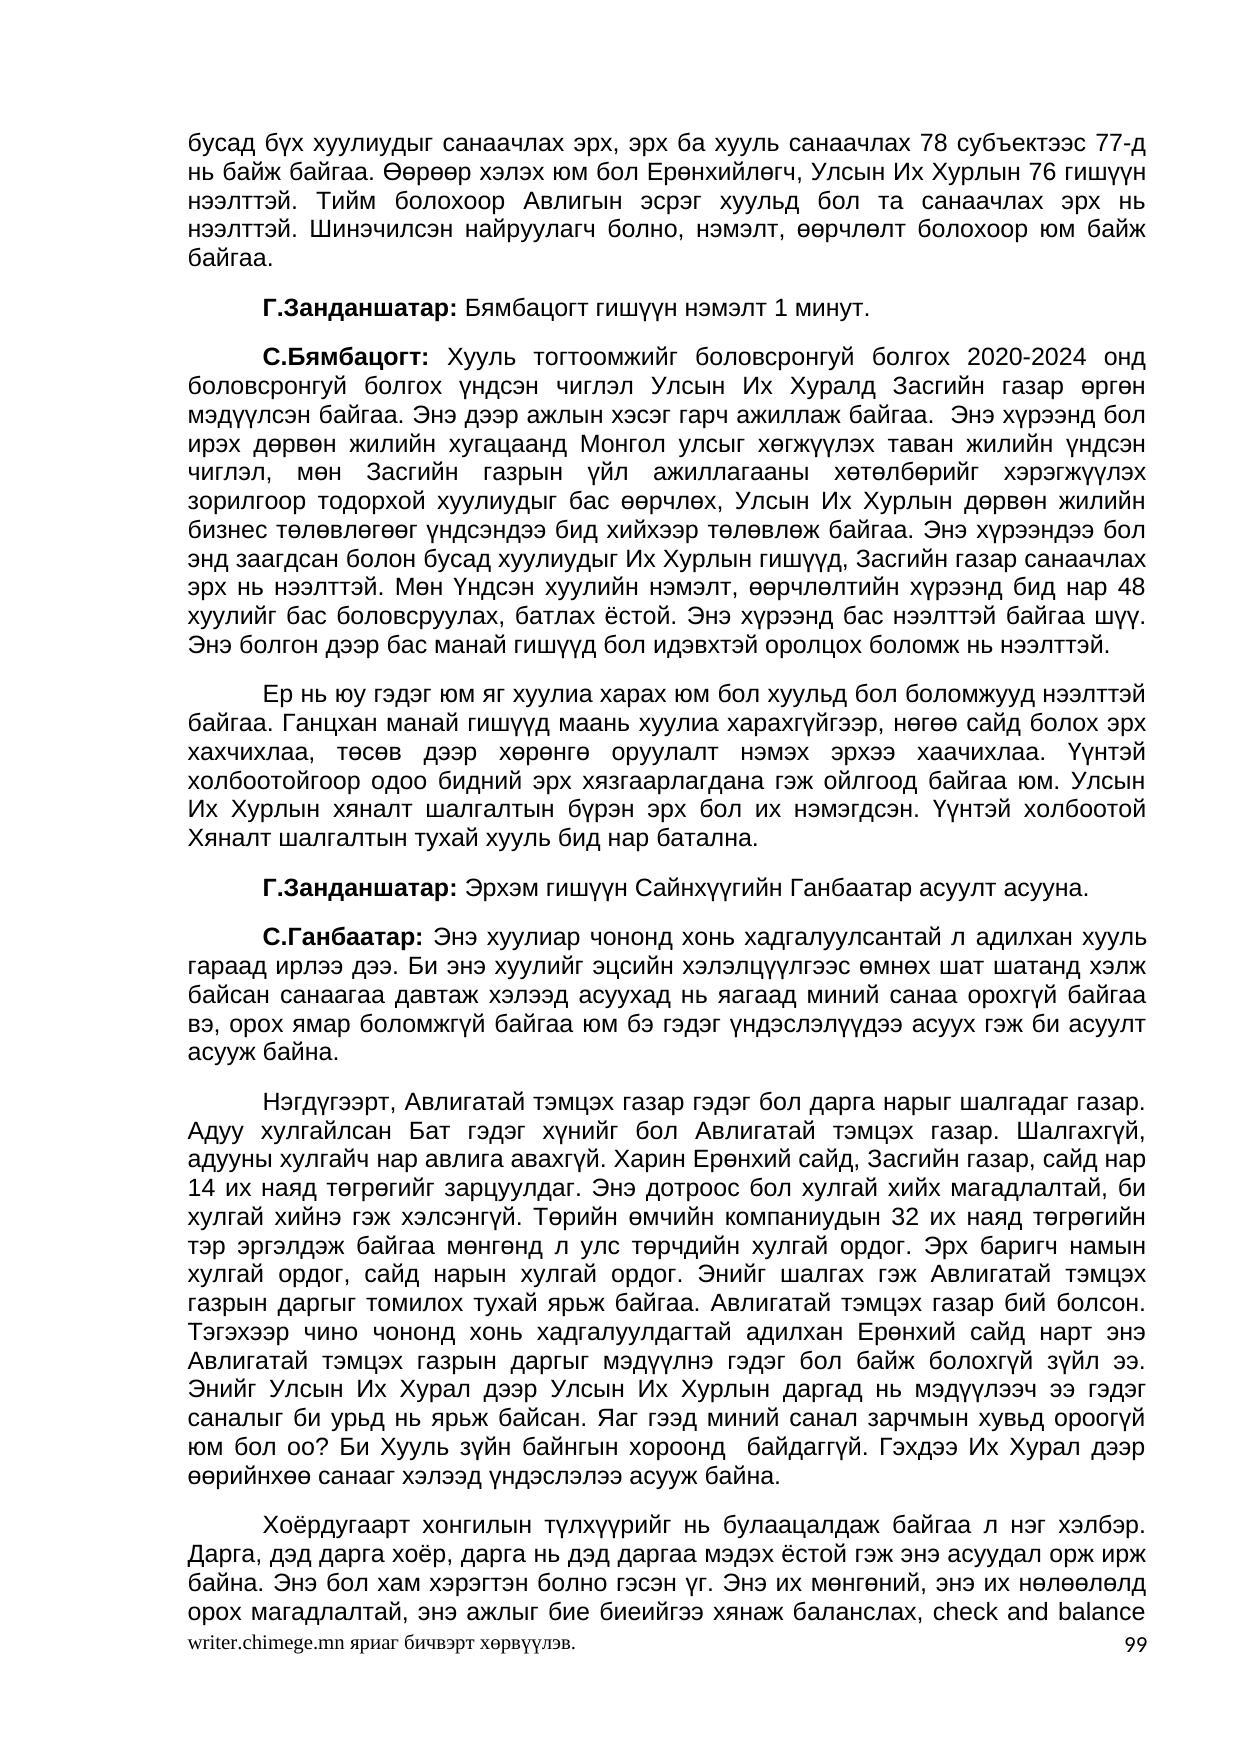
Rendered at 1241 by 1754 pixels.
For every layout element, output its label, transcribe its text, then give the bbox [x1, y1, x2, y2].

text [187, 128, 1147, 272]
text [187, 1510, 1147, 1625]
text Г.Занданшатар: Эрхэм гишүүн Сайнхүүгийн Ганбаатар асуулт асууна. [187, 873, 1147, 901]
text Нэгдүгээрт, Авлигатай тэмцэх газар гэдэг бол дарга нарыг шалгадаг газар. Адуу хулгайлсан Бат гэдэг хүнийг бол Авлигатай тэмцэх газар. Шалгахгүй, адууны хулгайч нар авлига авахгүй. Харин Ерөнхий сайд, Засгийн газар, сайд нар 14 их наяд төгрөгийг зарцуулдаг. Энэ дотроос бол хулгай хийх магадлалтай, би хулгай хийнэ гэж хэлсэнгүй. Төрийн өмчийн компаниудын 32 их наяд төгрөгийн тэр эргэлдэж байгаа мөнгөнд л улс төрчдийн хулгай ордог. Эрх баригч намын хулгай ордог, сайд нарын хулгай ордог. Энийг шалгах гэж Авлигатай тэмцэх газрын даргыг томилох тухай ярьж байгаа. Авлигатай тэмцэх газар бий болсон. Тэгэхээр чино чононд хонь хадгалуулдагтай адилхан Ерөнхий сайд нарт энэ Авлигатай тэмцэх газрын даргыг мэдүүлнэ гэдэг бол байж болохгүй зүйл ээ. Энийг Улсын Их Хурал дээр Улсын Их Хурлын даргад нь мэдүүлээч ээ гэдэг саналыг би урьд нь ярьж байсан. Яаг гээд миний санал зарчмын хувьд ороогүй юм бол оо? Би Хууль зүйн байнгын хороонд байдаггүй. Гэхдээ Их Хурал дээр өөрийнхөө санааг хэлээд үндэслэлээ асууж байна. [187, 1087, 1147, 1489]
text С.Бямбацогт: Хууль тогтоомжийг боловсронгуй болгох 2020-2024 онд боловсронгуй болгох үндсэн чиглэл Улсын Их Хуралд Засгийн газар өргөн мэдүүлсэн байгаа. Энэ дээр ажлын хэсэг гарч ажиллаж байгаа. Энэ хүрээнд бол ирэх дөрвөн жилийн хугацаанд Монгол улсыг хөгжүүлэх таван жилийн үндсэн чиглэл, мөн Засгийн газрын үйл ажиллагааны хөтөлбөрийг хэрэгжүүлэх зорилгоор тодорхой хуулиудыг бас өөрчлөх, Улсын Их Хурлын дөрвөн жилийн бизнес төлөвлөгөөг үндсэндээ бид хийхээр төлөвлөж байгаа. Энэ хүрээндээ бол энд заагдсан болон бусад хуулиудыг Их Хурлын гишүүд, Засгийн газар санаачлах эрх нь нээлттэй. Мөн Үндсэн хуулийн нэмэлт, өөрчлөлтийн хүрээнд бид нар 48 хуулийг бас боловсруулах, батлах ёстой. Энэ хүрээнд бас нээлттэй байгаа шүү. Энэ болгон дээр бас манай гишүүд бол идэвхтэй оролцох боломж нь нээлттэй. [187, 342, 1147, 658]
text Ер нь юу гэдэг юм яг хуулиа харах юм бол хуульд бол боломжууд нээлттэй байгаа. Ганцхан манай гишүүд маань хуулиа харахгүйгээр, нөгөө сайд болох эрх хахчихлаа, төсөв дээр хөрөнгө оруулалт нэмэх эрхээ хаачихлаа. Үүнтэй холбоотойгоор одоо бидний эрх хязгаарлагдана гэж ойлгоод байгаа юм. Улсын Их Хурлын хяналт шалгалтын бүрэн эрх бол их нэмэгдсэн. Үүнтэй холбоотой Хяналт шалгалтын тухай хууль бид нар батална. [187, 679, 1147, 852]
text С.Ганбаатар: Энэ хуулиар чононд хонь хадгалуулсантай л адилхан хууль гараад ирлээ дээ. Би энэ хуулийг эцсийн хэлэлцүүлгээс өмнөх шат шатанд хэлж байсан санаагаа давтаж хэлээд асуухад нь яагаад миний санаа орохгүй байгаа вэ, орох ямар боломжгүй байгаа юм бэ гэдэг үндэслэлүүдээ асуух гэж би асуулт асууж байна. [187, 922, 1147, 1066]
text Г.Занданшатар: Бямбацогт гишүүн нэмэлт 1 минут. [187, 293, 1147, 321]
